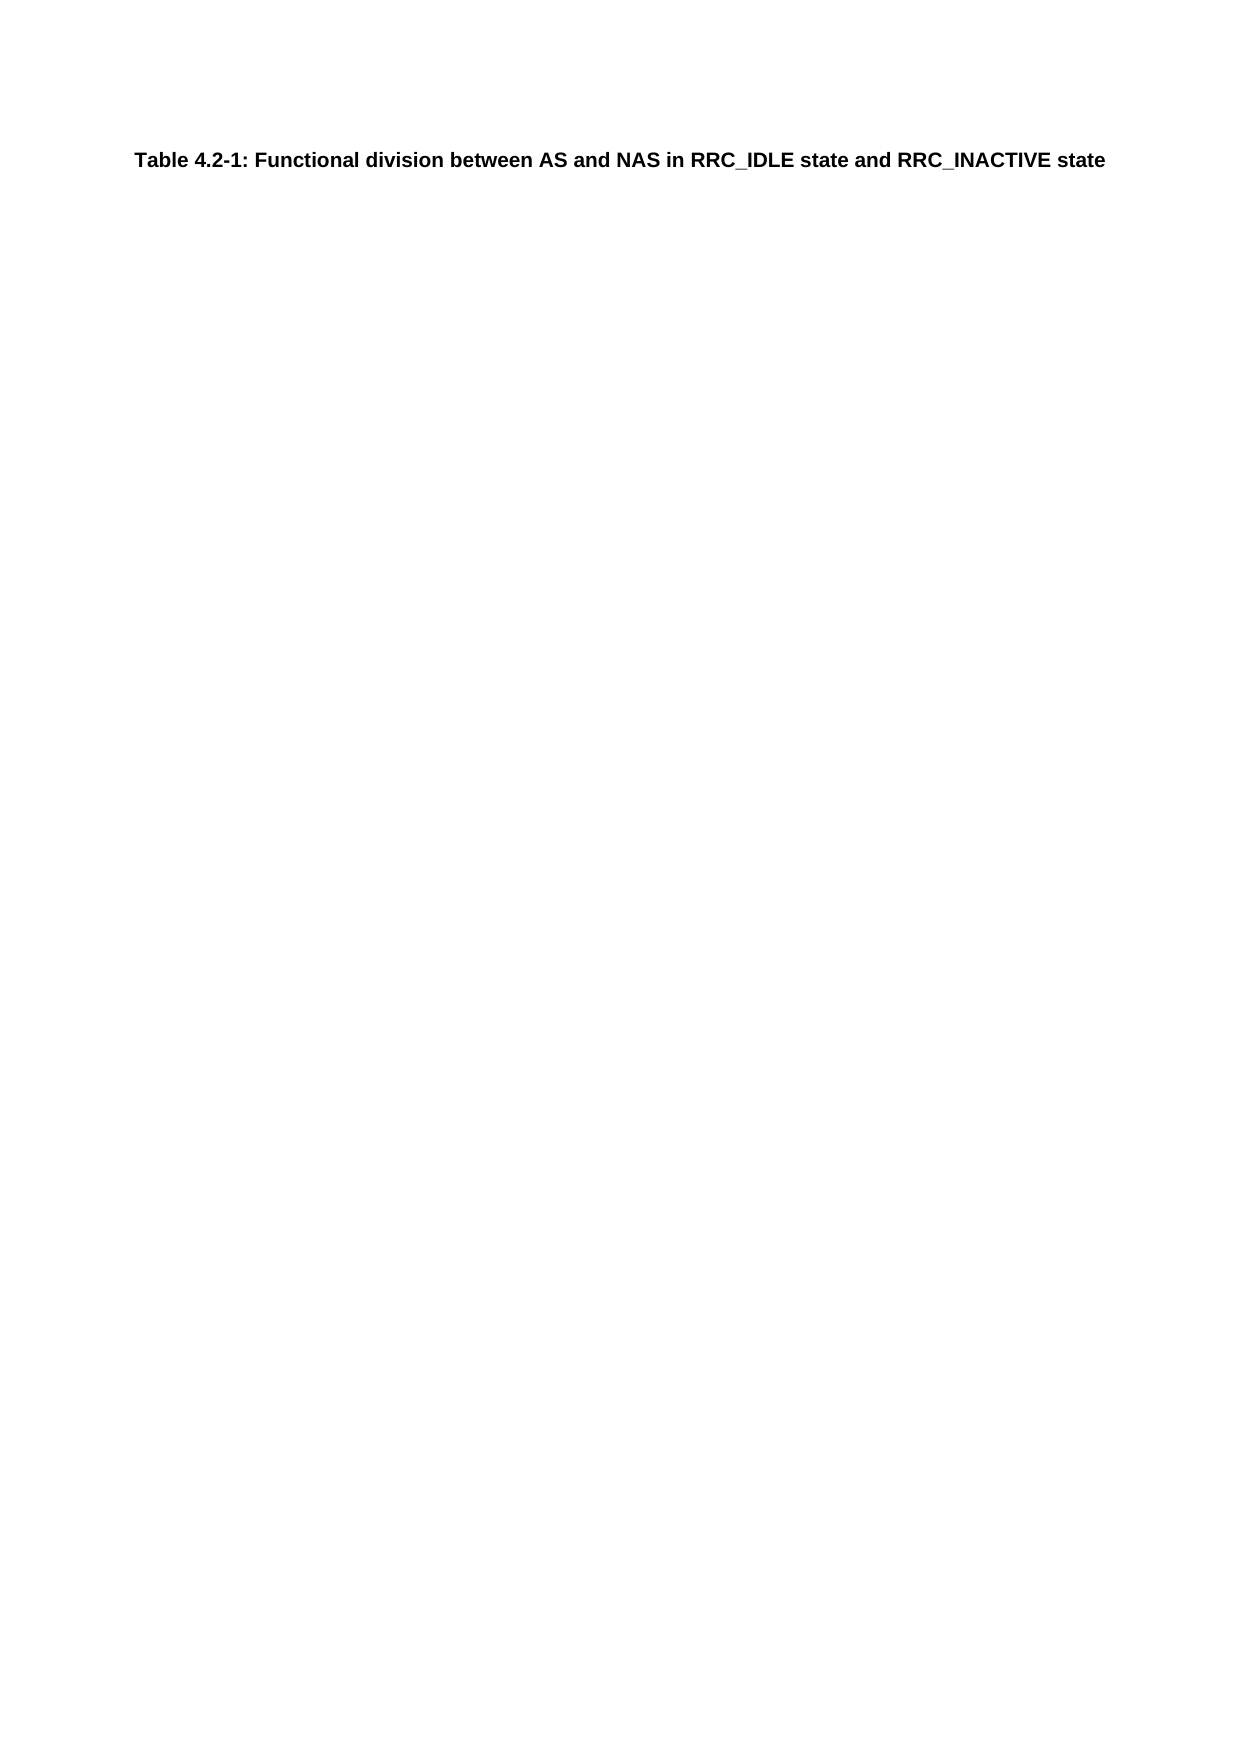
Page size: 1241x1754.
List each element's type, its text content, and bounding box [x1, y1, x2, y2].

text Table 4.2-1: Functional division between AS and NAS in RRC_IDLE state and RRC_INACTIVE state [118, 148, 1122, 172]
